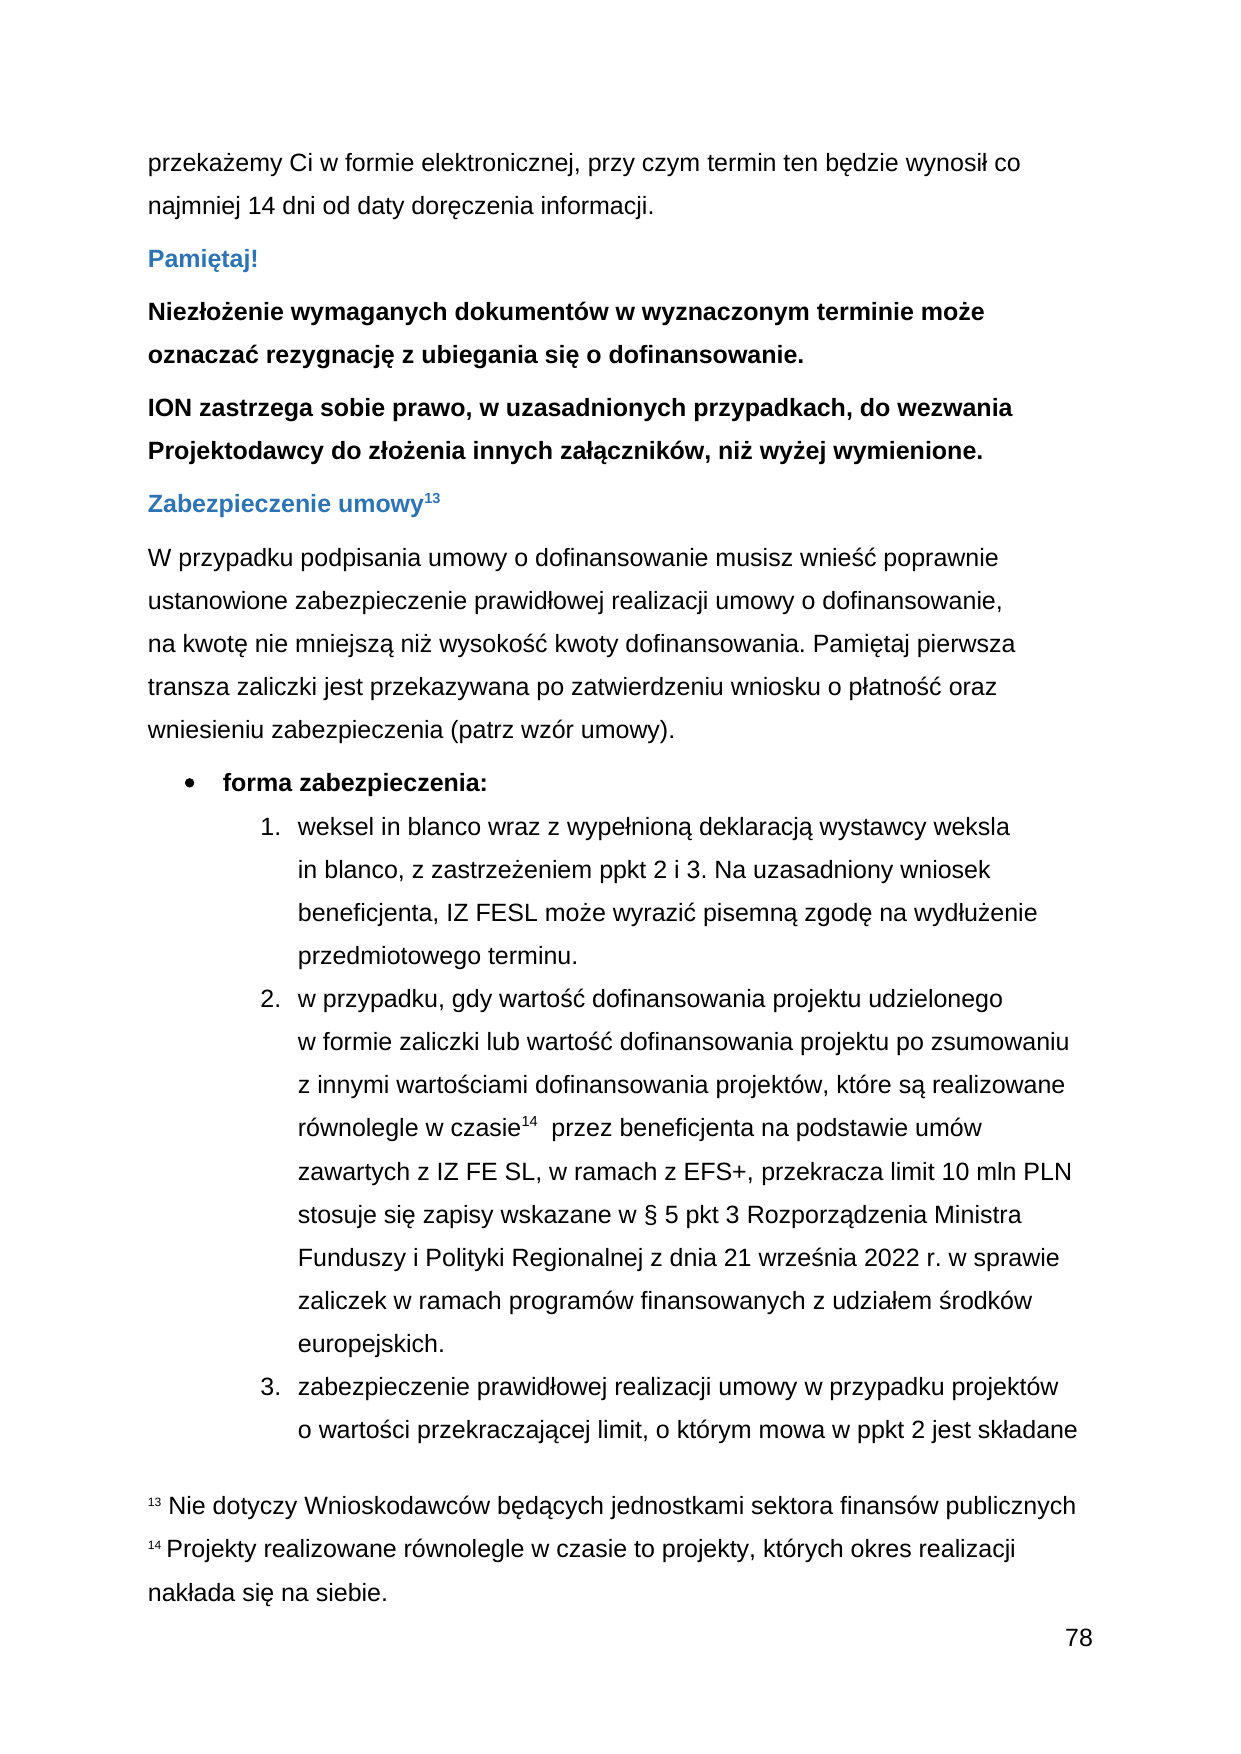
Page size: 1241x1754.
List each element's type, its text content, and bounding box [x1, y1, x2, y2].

text Zabezpieczenie umowy [148, 489, 1093, 518]
text W przypadku podpisania umowy o dofinansowanie musisz wnieść poprawnie ustanowione zabezpieczenie prawidłowej realizacji umowy o dofinansowanie, na kwotę nie mniejszą niż wysokość kwoty dofinansowania. Pamiętaj pierwsza transza zaliczki jest przekazywana po zatwierdzeniu wniosku o płatność oraz wniesieniu zabezpieczenia (patrz wzór umowy). [148, 543, 1093, 744]
text ION zastrzega sobie prawo, w uzasadnionych przypadkach, do wezwania Projektodawcy do złożenia innych załączników, niż wyżej wymienione. [148, 393, 1093, 465]
subtitle Pamiętaj! [148, 244, 1093, 273]
list forma zabezpieczenia: [185, 768, 1093, 797]
text Niezłożenie wymaganych dokumentów w wyznaczonym terminie może oznaczać rezygnację z ubiegania się o dofinansowanie. [148, 297, 1093, 369]
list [260, 1372, 1093, 1444]
list weksel in blanco wraz z wypełnioną deklaracją wystawcy weksla in blanco, z zastrzeżeniem ppkt 2 i 3. Na uzasadniony wniosek beneficjenta, IZ FESL może wyrazić pisemną zgodę na wydłużenie przedmiotowego terminu. [260, 811, 1093, 969]
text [148, 148, 1093, 219]
list w przypadku, gdy wartość dofinansowania projektu udzielonego w formie zaliczki lub wartość dofinansowania projektu po zsumowaniu z innymi wartościami dofinansowania projektów, które są realizowane równolegle w czasie przez beneficjenta na podstawie umów zawartych z IZ FE SL, w ramach z EFS+, przekracza limit 10 mln PLN stosuje się zapisy wskazane w § 5 pkt 3 Rozporządzenia Ministra Funduszy i Polityki Regionalnej z dnia 21 września 2022 r. w sprawie zaliczek w ramach programów finansowanych z udziałem środków europejskich. [260, 984, 1093, 1358]
